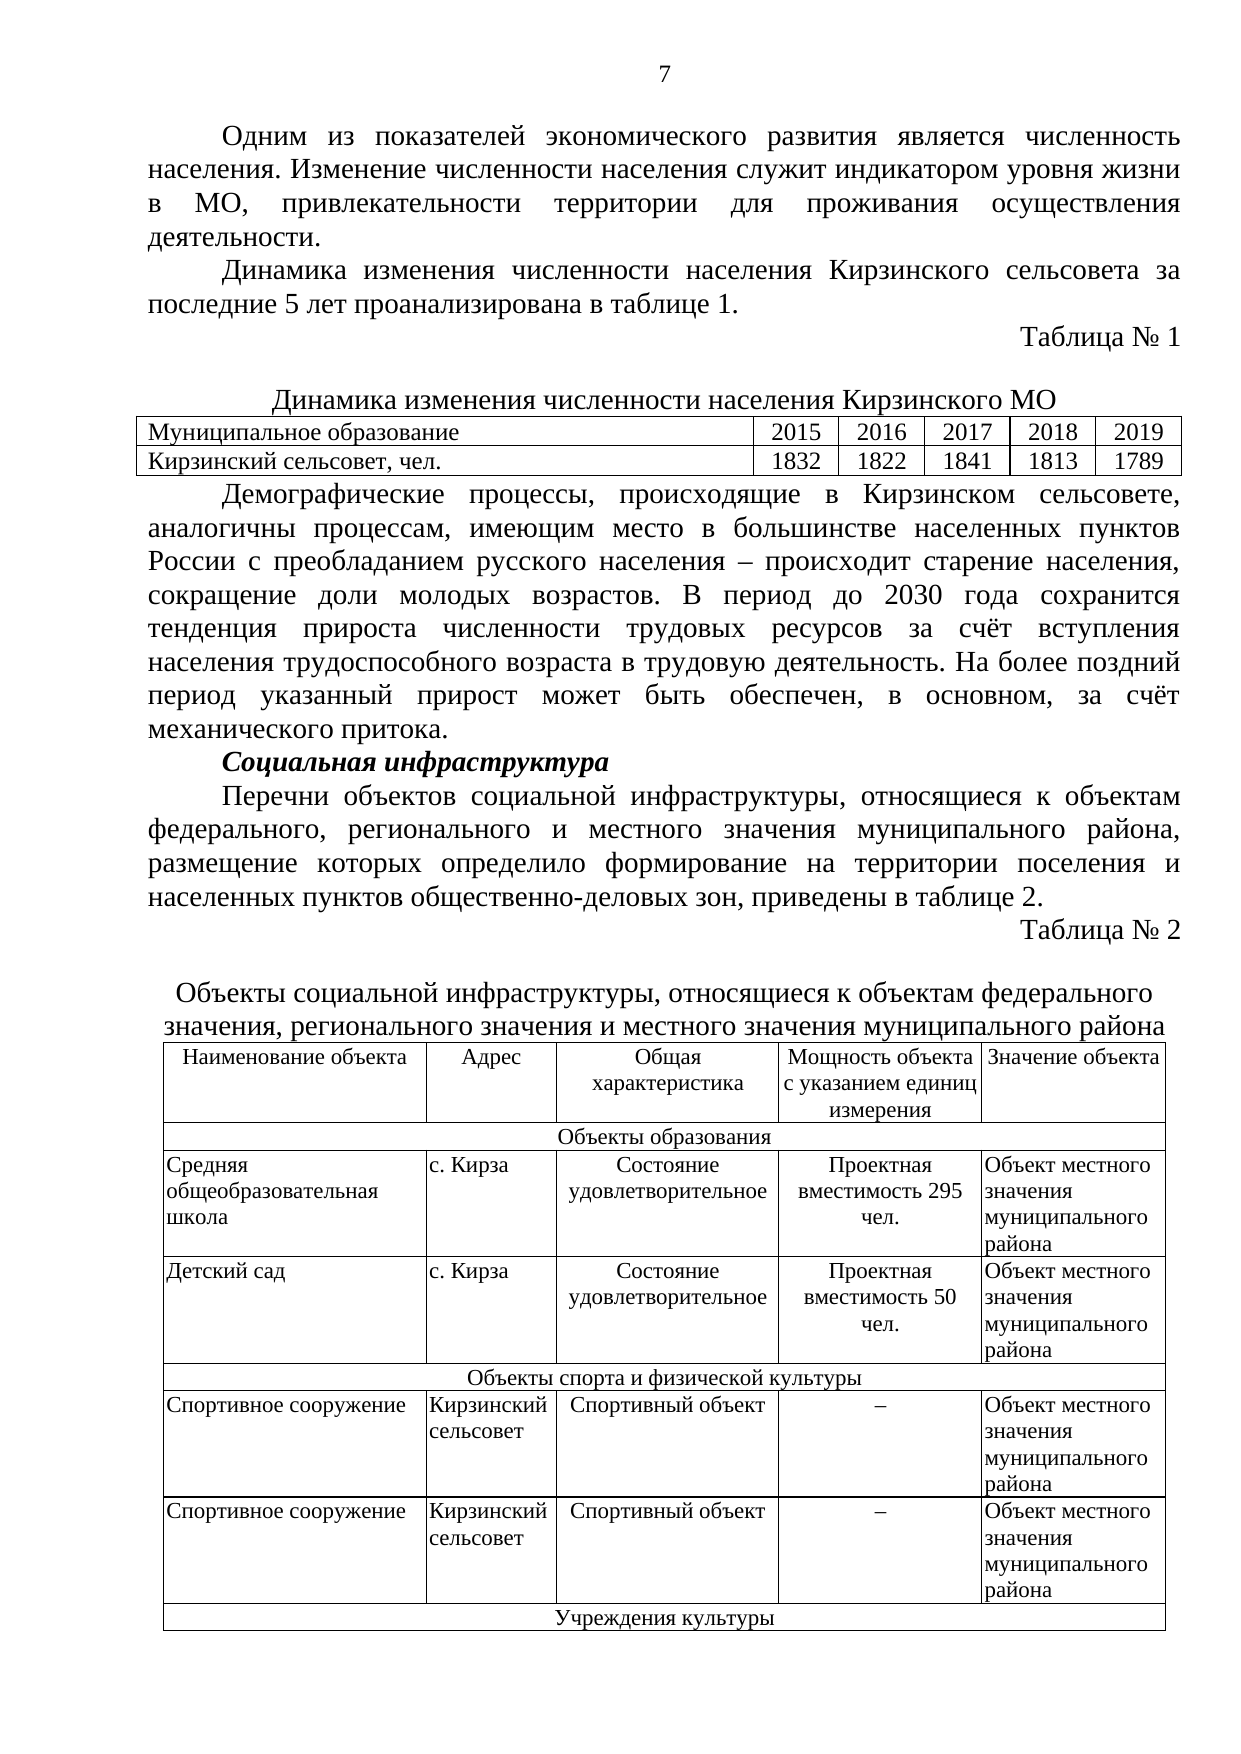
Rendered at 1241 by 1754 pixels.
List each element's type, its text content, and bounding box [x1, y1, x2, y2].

table_cell с. Кирза [427, 1257, 556, 1362]
table_cell – [779, 1391, 981, 1496]
table_cell Кирзинский сельсовет, чел. [137, 446, 753, 475]
table_cell 1841 [925, 446, 1009, 475]
table_cell Спортивное сооружение [164, 1391, 426, 1496]
table_cell Спортивный объект [557, 1498, 778, 1603]
text Динамика изменения численности населения Кирзинского МО [148, 382, 1181, 416]
table_cell – [779, 1498, 981, 1603]
table_cell 1822 [839, 446, 924, 475]
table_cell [982, 1391, 1165, 1496]
table_header Мощность объекта с указанием единиц измерения [779, 1043, 981, 1122]
table_cell Объект местного значения муниципального района [982, 1151, 1165, 1256]
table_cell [982, 1498, 1165, 1603]
text Объекты социальной инфраструктуры, относящиеся к объектам федерального значения, регионального значения и местного значения муниципального района [148, 975, 1181, 1042]
table_cell Объекты спорта и физической культуры [164, 1364, 1165, 1390]
text Перечни объектов социальной инфраструктуры, относящиеся к объектам федерального, регионального и местного значения муниципального района, размещение которых определило формирование на территории поселения и населенных пунктов общественно-деловых зон, приведены в таблице 2. [148, 778, 1181, 912]
table_header 2018 [1011, 417, 1095, 445]
table_header Общая характеристика [557, 1043, 778, 1122]
table_cell Спортивное сооружение [164, 1498, 426, 1603]
table_header 2015 [754, 417, 838, 445]
table_cell Спортивный объект [557, 1391, 778, 1496]
table_cell Проектная вместимость 295 чел. [779, 1151, 981, 1256]
table_cell Средняя общеобразовательная школа [164, 1151, 426, 1256]
table_header 2016 [839, 417, 924, 445]
text Таблица № 2 [148, 912, 1181, 946]
table_cell Кирзинский сельсовет [427, 1391, 556, 1496]
text Таблица № 1 [148, 319, 1181, 353]
table_cell Детский сад [164, 1257, 426, 1362]
table_header Значение объекта [982, 1043, 1165, 1122]
table_header Адрес [427, 1043, 556, 1122]
table_header Муниципальное образование [137, 417, 753, 445]
table_cell Объект местного значения муниципального района [982, 1257, 1165, 1362]
table_cell с. Кирза [427, 1151, 556, 1256]
table_cell Состояние удовлетворительное [557, 1151, 778, 1256]
table_cell Состояние удовлетворительное [557, 1257, 778, 1362]
table_cell 1813 [1011, 446, 1095, 475]
text Демографические процессы, происходящие в Кирзинском сельсовете, аналогичны процессам, имеющим место в большинстве населенных пунктов России с преобладанием русского населения – происходит старение населения, сокращение доли молодых возрастов. В период до 2030 года сохранится тенденция прироста численности трудовых ресурсов за счёт вступления населения трудоспособного возраста в трудовую деятельность. На более поздний период указанный прирост может быть обеспечен, в основном, за счёт механического притока. [148, 476, 1181, 744]
text Одним из показателей экономического развития является численность населения. Изменение численности населения служит индикатором уровня жизни в МО, привлекательности территории для проживания осуществления деятельности. [148, 118, 1181, 252]
table_cell Учреждения культуры [164, 1604, 1165, 1630]
text Социальная инфраструктура [148, 744, 1181, 778]
text Динамика изменения численности населения Кирзинского сельсовета за последние 5 лет проанализирована в таблице 1. [148, 252, 1181, 319]
table_cell 1789 [1096, 446, 1181, 475]
table_header Наименование объекта [164, 1043, 426, 1122]
table_cell Проектная вместимость 50 чел. [779, 1257, 981, 1362]
table_cell Объекты образования [164, 1123, 1165, 1149]
table_cell 1832 [754, 446, 838, 475]
table_header 2017 [925, 417, 1009, 445]
table_header 2019 [1096, 417, 1181, 445]
table_cell Кирзинский сельсовет [427, 1498, 556, 1603]
